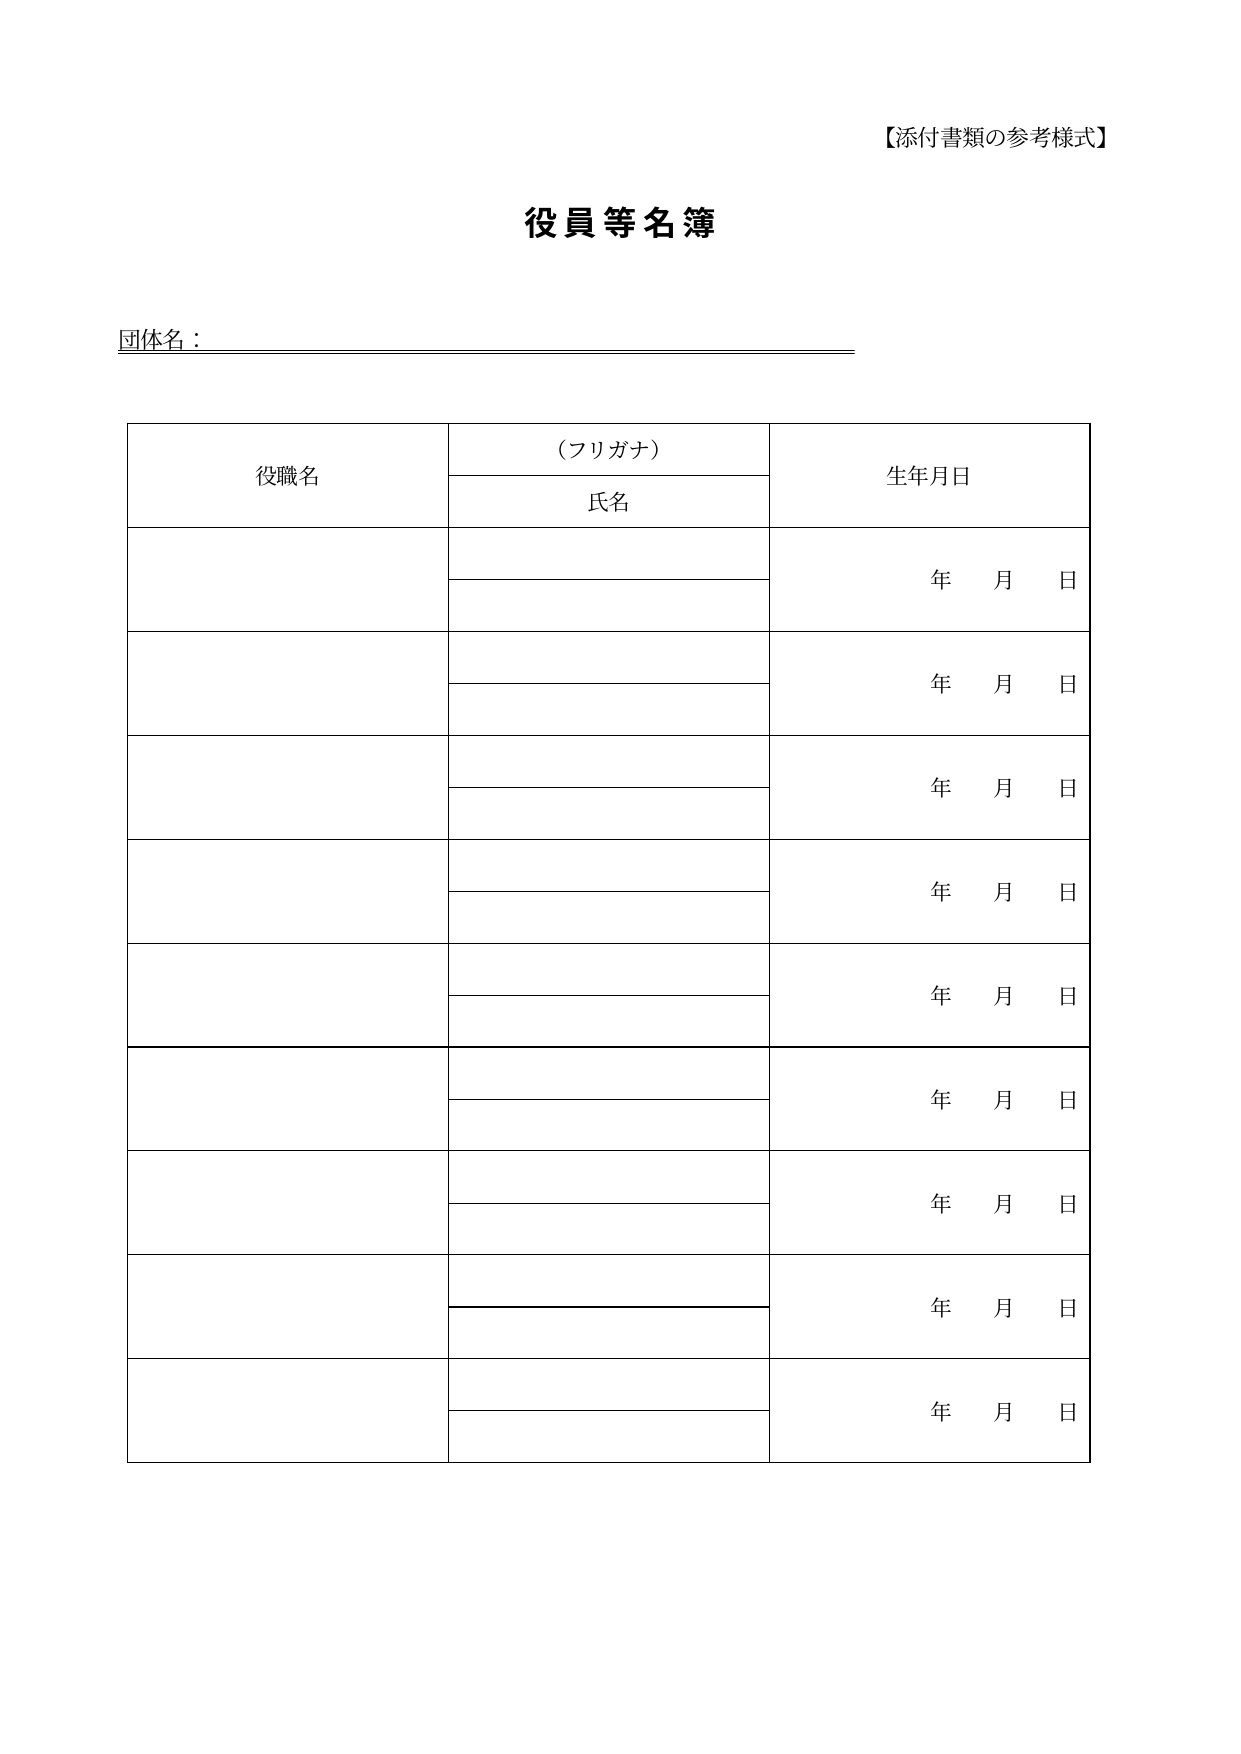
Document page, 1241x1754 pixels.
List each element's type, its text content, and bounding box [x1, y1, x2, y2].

table_cell [449, 632, 769, 683]
table_cell [128, 1048, 448, 1150]
text 役 員 等 名 簿 [118, 187, 1122, 254]
table_cell [449, 1204, 769, 1254]
table_cell 年 月 日 [770, 736, 1089, 838]
table_cell 年 月 日 [770, 1255, 1089, 1358]
table_cell 年 月 日 [770, 528, 1089, 631]
text 【添付書類の参考様式】 [177, 120, 1119, 153]
table_cell [449, 996, 769, 1046]
table_cell [128, 840, 448, 942]
table_cell [449, 580, 769, 631]
table_cell 年 月 日 [770, 632, 1089, 734]
table_header （フリガナ） [449, 424, 769, 475]
table_cell [449, 684, 769, 734]
table_cell [449, 528, 769, 579]
table_cell [128, 528, 448, 631]
table_cell [128, 1359, 448, 1462]
table_cell 年 月 日 [770, 1048, 1089, 1150]
table_cell [449, 840, 769, 891]
table_cell 年 月 日 [770, 1151, 1089, 1254]
table_cell [128, 632, 448, 734]
table_cell [449, 1411, 769, 1462]
table_cell [449, 944, 769, 994]
table_cell [449, 1048, 769, 1098]
table_cell [128, 944, 448, 1046]
table_cell [449, 1100, 769, 1150]
table_cell [128, 1151, 448, 1254]
table_cell [449, 1359, 769, 1410]
table_cell [449, 892, 769, 942]
table_cell 氏名 [449, 476, 769, 527]
table_header 生年月日 [770, 424, 1089, 527]
table_cell 年 月 日 [770, 840, 1089, 942]
table_cell [128, 736, 448, 838]
text 団体名： [118, 322, 1122, 355]
table_header 役職名 [128, 424, 448, 527]
table_cell 年 月 日 [770, 944, 1089, 1046]
table_cell [449, 736, 769, 787]
table_cell 年 月 日 [770, 1359, 1089, 1462]
table_cell [449, 1151, 769, 1202]
table_cell [128, 1255, 448, 1358]
table_cell [449, 1308, 769, 1358]
table_cell [449, 788, 769, 838]
table_cell [449, 1255, 769, 1306]
